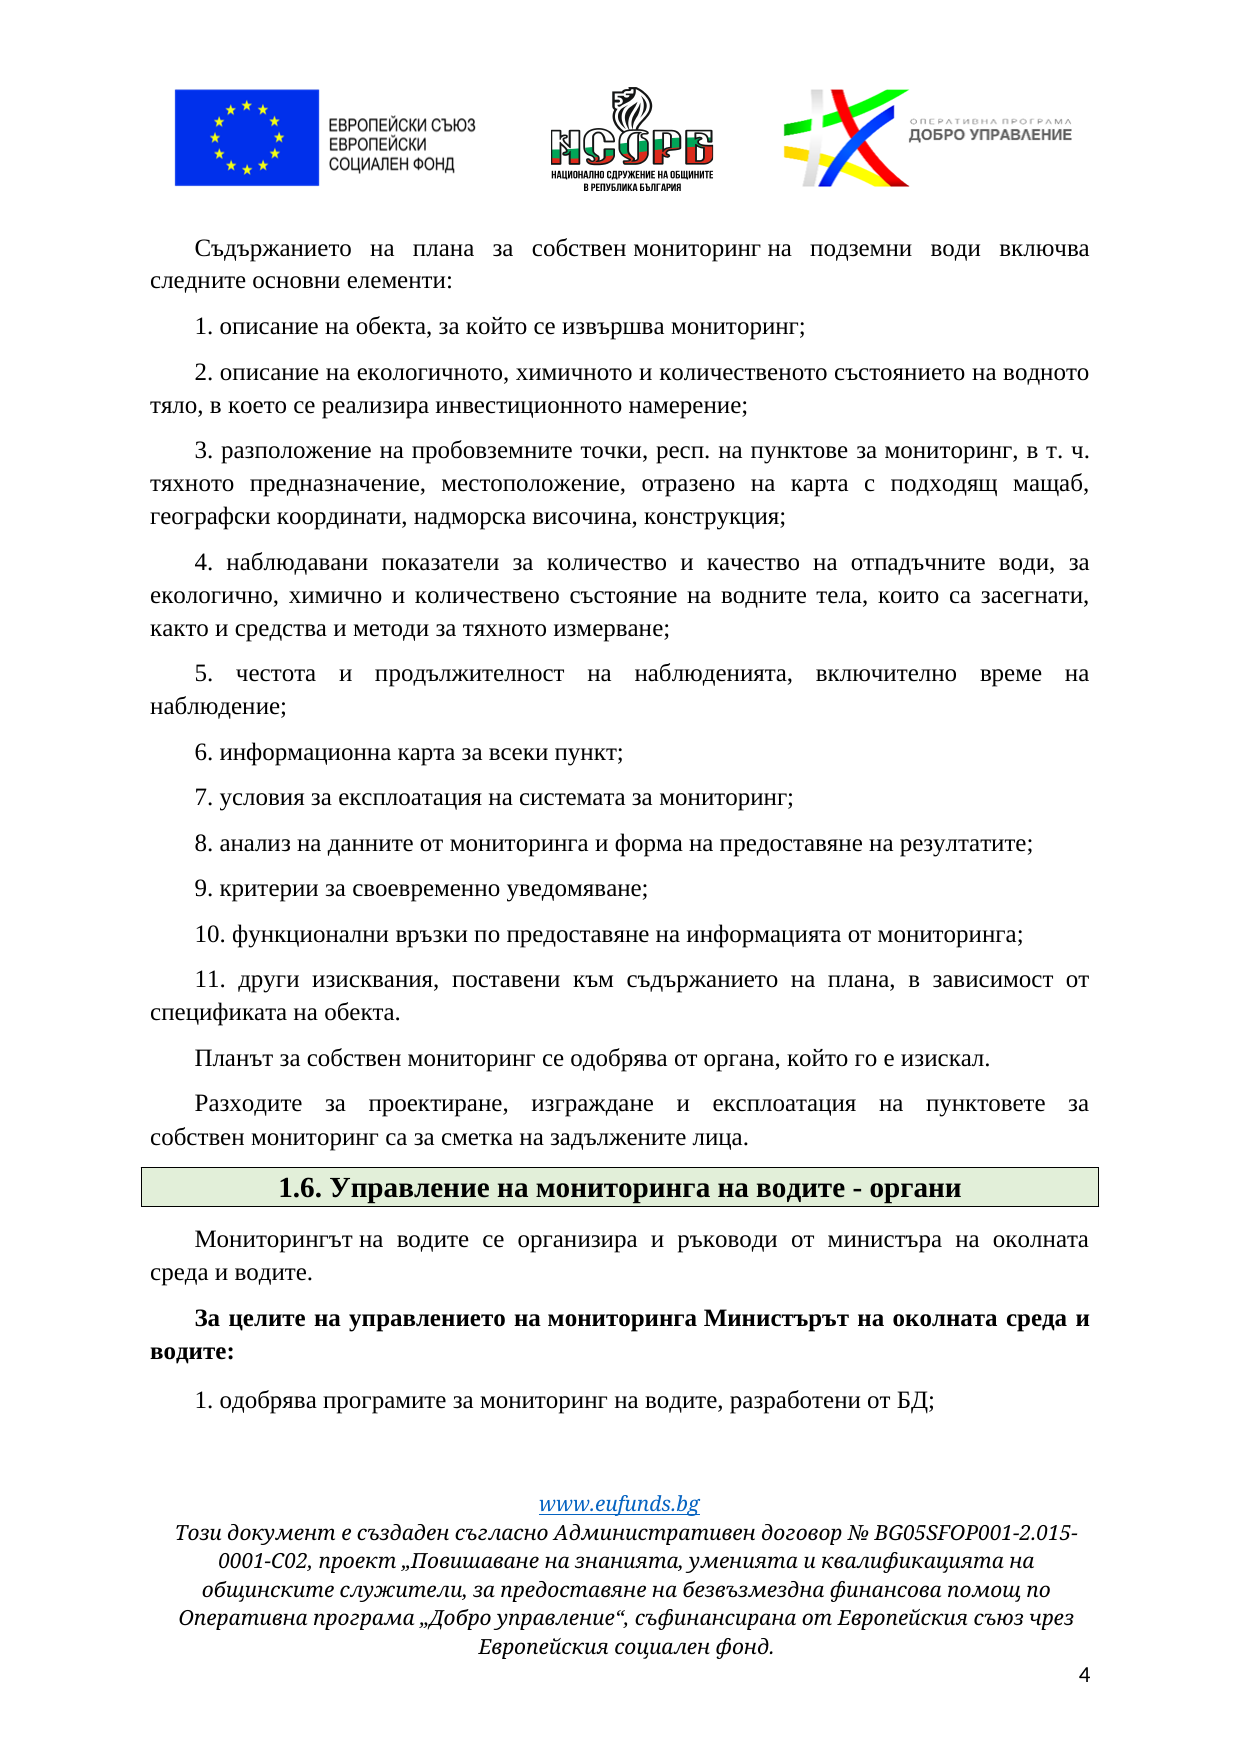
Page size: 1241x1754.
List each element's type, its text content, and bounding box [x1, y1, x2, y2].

text Планът за собствен мониторинг се одобрява от органа, който го е изискал. [150, 1043, 1090, 1072]
text Съдържанието на плана за собствен мониторинг на подземни води включва следните основни елементи: [150, 233, 1090, 294]
text Разходите за проектиране, изграждане и експлоатация на пунктовете за собствен мониторинг са за сметка на задължените лица. [150, 1088, 1090, 1150]
text 8. анализ на данните от мониторинга и форма на предоставяне на резултатите; [150, 828, 1090, 857]
text 7. условия за експлоатация на системата за мониторинг; [150, 782, 1090, 811]
text 4. наблюдавани показатели за количество и качество на отпадъчните води, за екологично, химично и количествено състояние на водните тела, които са засегнати, както и средства и методи за тяхното измерване; [150, 547, 1090, 642]
text 11. други изисквания, поставени към съдържанието на плана, в зависимост от спецификата на обекта. [150, 964, 1090, 1026]
text 3. разположение на пробовземните точки, респ. на пунктове за мониторинг, в т. ч. тяхното предназначение, местоположение, отразено на карта с подходящ мащаб, географски координати, надморска височина, конструкция; [150, 435, 1090, 530]
picture [161, 79, 505, 199]
text 9. критерии за своевременно уведомяване; [150, 873, 1090, 902]
text 1. описание на обекта, за който се извършва мониторинг; [150, 311, 1090, 340]
text Мониторингът на водите се организира и ръководи от министъра на околната среда и водите. [150, 1224, 1090, 1286]
text 6. информационна карта за всеки пункт; [150, 737, 1090, 766]
picture [551, 87, 714, 191]
picture [759, 73, 1079, 205]
text 1. одобрява програмите за мониторинг на водите, разработени от БД; [150, 1386, 1090, 1414]
text 2. описание на екологичното, химичното и количественото състоянието на водното тяло, в което се реализира инвестиционното намерение; [150, 357, 1090, 418]
text 10. функционални връзки по предоставяне на информацията от мониторинга; [150, 919, 1090, 948]
text За целите на управлението на мониторинга Министърът на околната среда и водите: [150, 1303, 1090, 1365]
subtitle 1.6. Управление на мониторинга на водите - органи [142, 1168, 1098, 1206]
text 5. честота и продължителност на наблюденията, включително време на наблюдение; [150, 658, 1090, 720]
